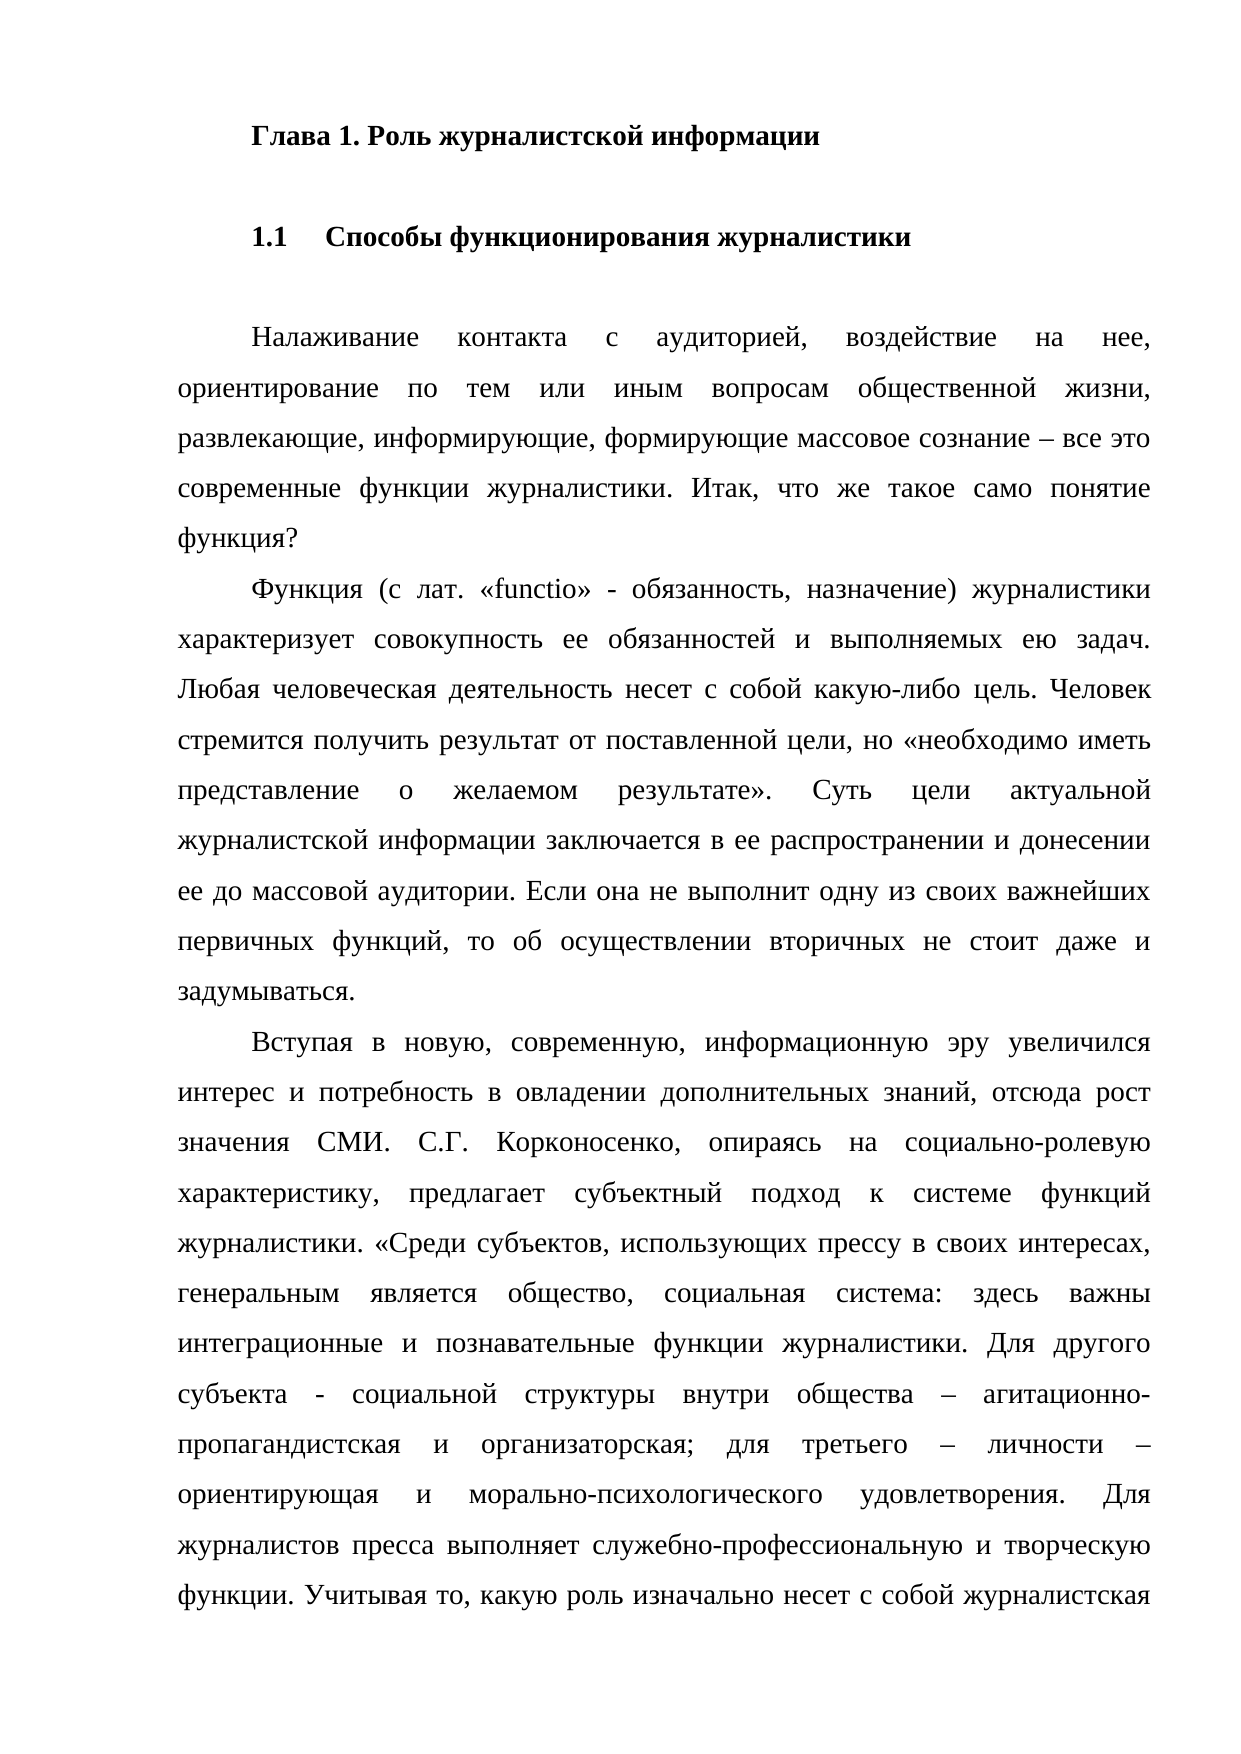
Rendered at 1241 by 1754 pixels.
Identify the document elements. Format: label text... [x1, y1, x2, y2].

text Функция (с лат. «functio» - обязанность, назначение) журналистики характеризует совокупность ее обязанностей и выполняемых ею задач. Любая человеческая деятельность несет с собой какую-либо цель. Человек стремится получить результат от поставленной цели, но «необходимо иметь представление о желаемом результате». Суть цели актуальной журналистской информации заключается в ее распространении и донесении ее до массовой аудитории. Если она не выполнит одну из своих важнейших первичных функций, то об осуществлении вторичных не стоит даже и задумываться. [177, 571, 1152, 1007]
subtitle Налаживание контакта с аудиторией, воздействие на нее, ориентирование по тем или иным вопросам общественной жизни, развлекающие, информирующие, формирующие массовое сознание – все это современные функции журналистики. Итак, что же такое само понятие функция? [177, 319, 1152, 554]
subtitle Глава 1. Роль журналистской информации [177, 118, 1152, 152]
list Способы функционирования журналистики [177, 219, 1152, 252]
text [177, 1024, 1152, 1611]
